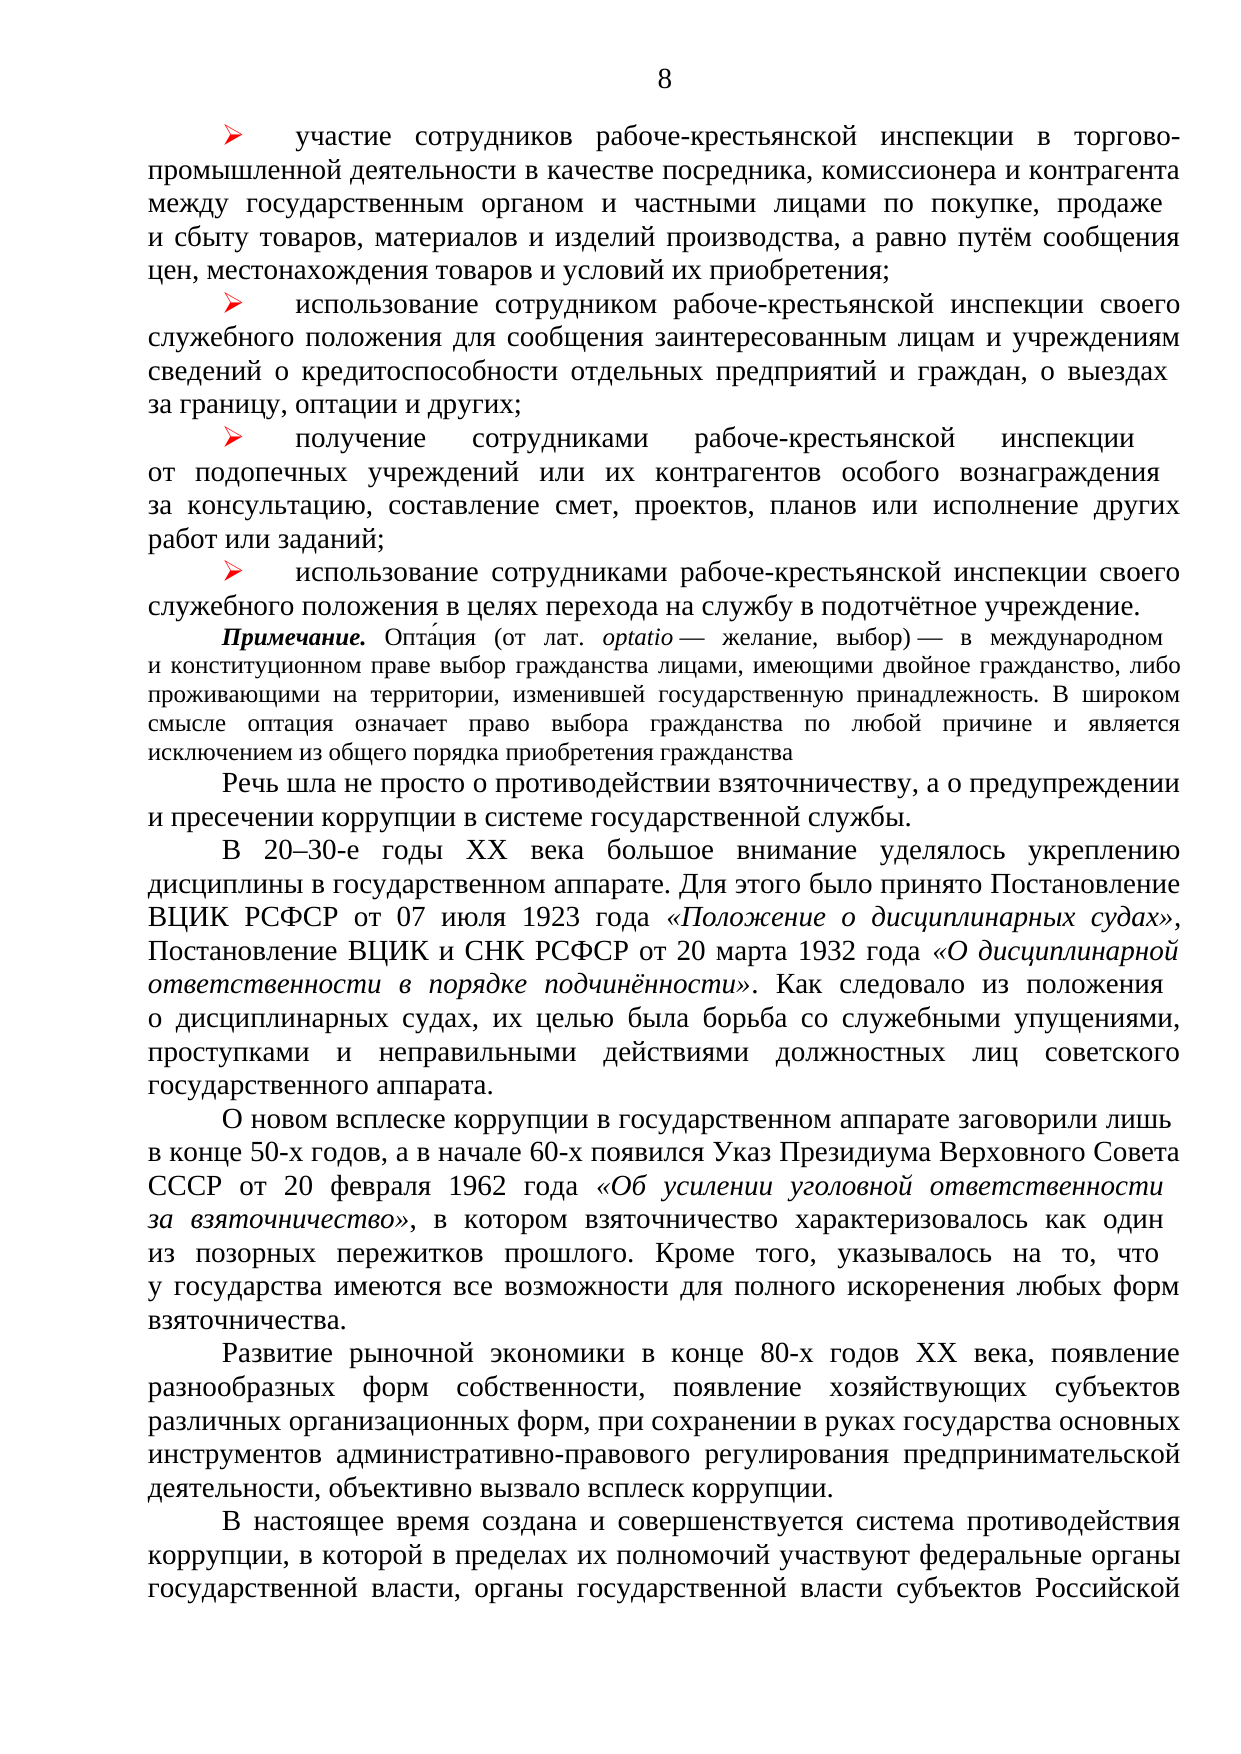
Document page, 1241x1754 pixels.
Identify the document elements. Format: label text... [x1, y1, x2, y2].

list использование сотрудниками рабоче-крестьянской инспекции своего служебного положения в целях перехода на службу в подотчётное учреждение. [148, 554, 1181, 622]
list использование сотрудником рабоче-крестьянской инспекции своего служебного положения для сообщения заинтересованным лицам и учреждениям сведений о кредитоспособности отдельных предприятий и граждан, о выездах за границу, оптации и других; [148, 286, 1181, 420]
list участие сотрудников рабоче-крестьянской инспекции в торгово-промышленной деятельности в качестве посредника, комиссионера и контрагента между государственным органом и частными лицами по покупке, продаже и сбыту товаров, материалов и изделий производства, а равно путём сообщения цен, местонахождения товаров и условий их приобретения; [148, 118, 1181, 286]
list Примечание. Опта́ция (от лат. optatio — желание, выбор) — в международном и конституционном праве выбор гражданства лицами, имеющими двойное гражданство, либо проживающими на территории, изменившей государственную принадлежность. В широком смысле оптация означает право выбора гражданства по любой причине и является исключением из общего порядка приобретения гражданства [148, 622, 1181, 765]
text В 20–30-е годы XX века большое внимание уделялось укреплению дисциплины в государственном аппарате. Для этого было принято Постановление ВЦИК РСФСР от 07 июля 1923 года «Положение о дисциплинарных судах», Постановление ВЦИК и СНК РСФСР от 20 марта 1932 года «О дисциплинарной ответственности в порядке подчинённости». Как следовало из положения о дисциплинарных судах, их целью была борьба со служебными упущениями, проступками и неправильными действиями должностных лиц советского государственного аппарата. [148, 832, 1181, 1101]
text О новом всплеске коррупции в государственном аппарате заговорили лишь в конце 50-х годов, а в начале 60-х появился Указ Президиума Верховного Совета СССР от 20 февраля 1962 года «Об усилении уголовной ответственности за взяточничество», в котором взяточничество характеризовалось как один из позорных пережитков прошлого. Кроме того, указывалось на то, что у государства имеются все возможности для полного искоренения любых форм взяточничества. [148, 1101, 1181, 1336]
text Развитие рыночной экономики в конце 80-х годов XX века, появление разнообразных форм собственности, появление хозяйствующих субъектов различных организационных форм, при сохранении в руках государства основных инструментов административно-правового регулирования предпринимательской деятельности, объективно вызвало всплеск коррупции. [148, 1336, 1181, 1503]
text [148, 1503, 1181, 1604]
list получение сотрудниками рабоче-крестьянской инспекции от подопечных учреждений или их контрагентов особого вознаграждения за консультацию, составление смет, проектов, планов или исполнение других работ или заданий; [148, 420, 1181, 554]
list Речь шла не просто о противодействии взяточничеству, а о предупреждении и пресечении коррупции в системе государственной службы. [148, 765, 1181, 832]
